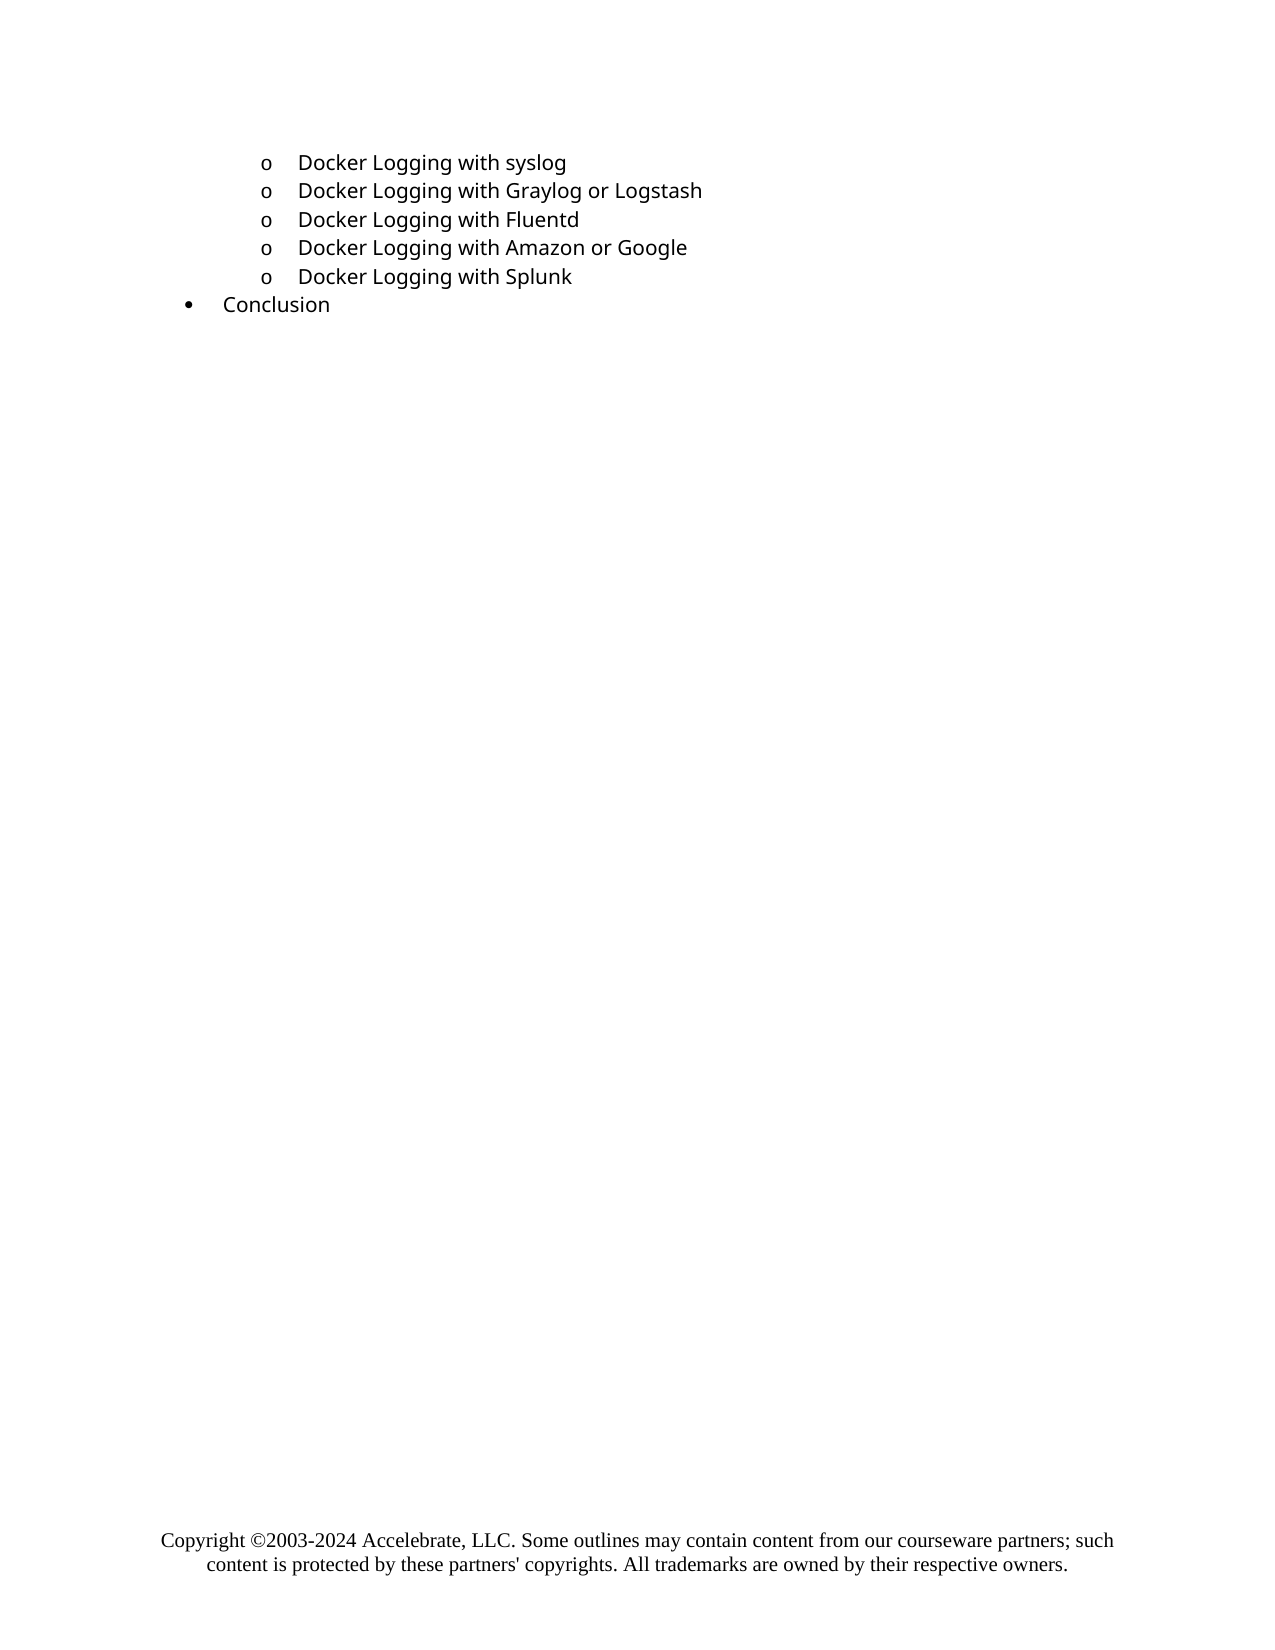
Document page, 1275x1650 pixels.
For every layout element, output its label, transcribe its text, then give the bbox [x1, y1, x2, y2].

list Docker Logging with Fluentd [260, 205, 1127, 233]
list Conclusion [185, 290, 1127, 319]
list Docker Logging with syslog [260, 148, 1127, 176]
list Docker Logging with Splunk [260, 262, 1127, 290]
list Docker Logging with Amazon or Google [260, 233, 1127, 262]
list Docker Logging with Graylog or Logstash [260, 176, 1127, 205]
